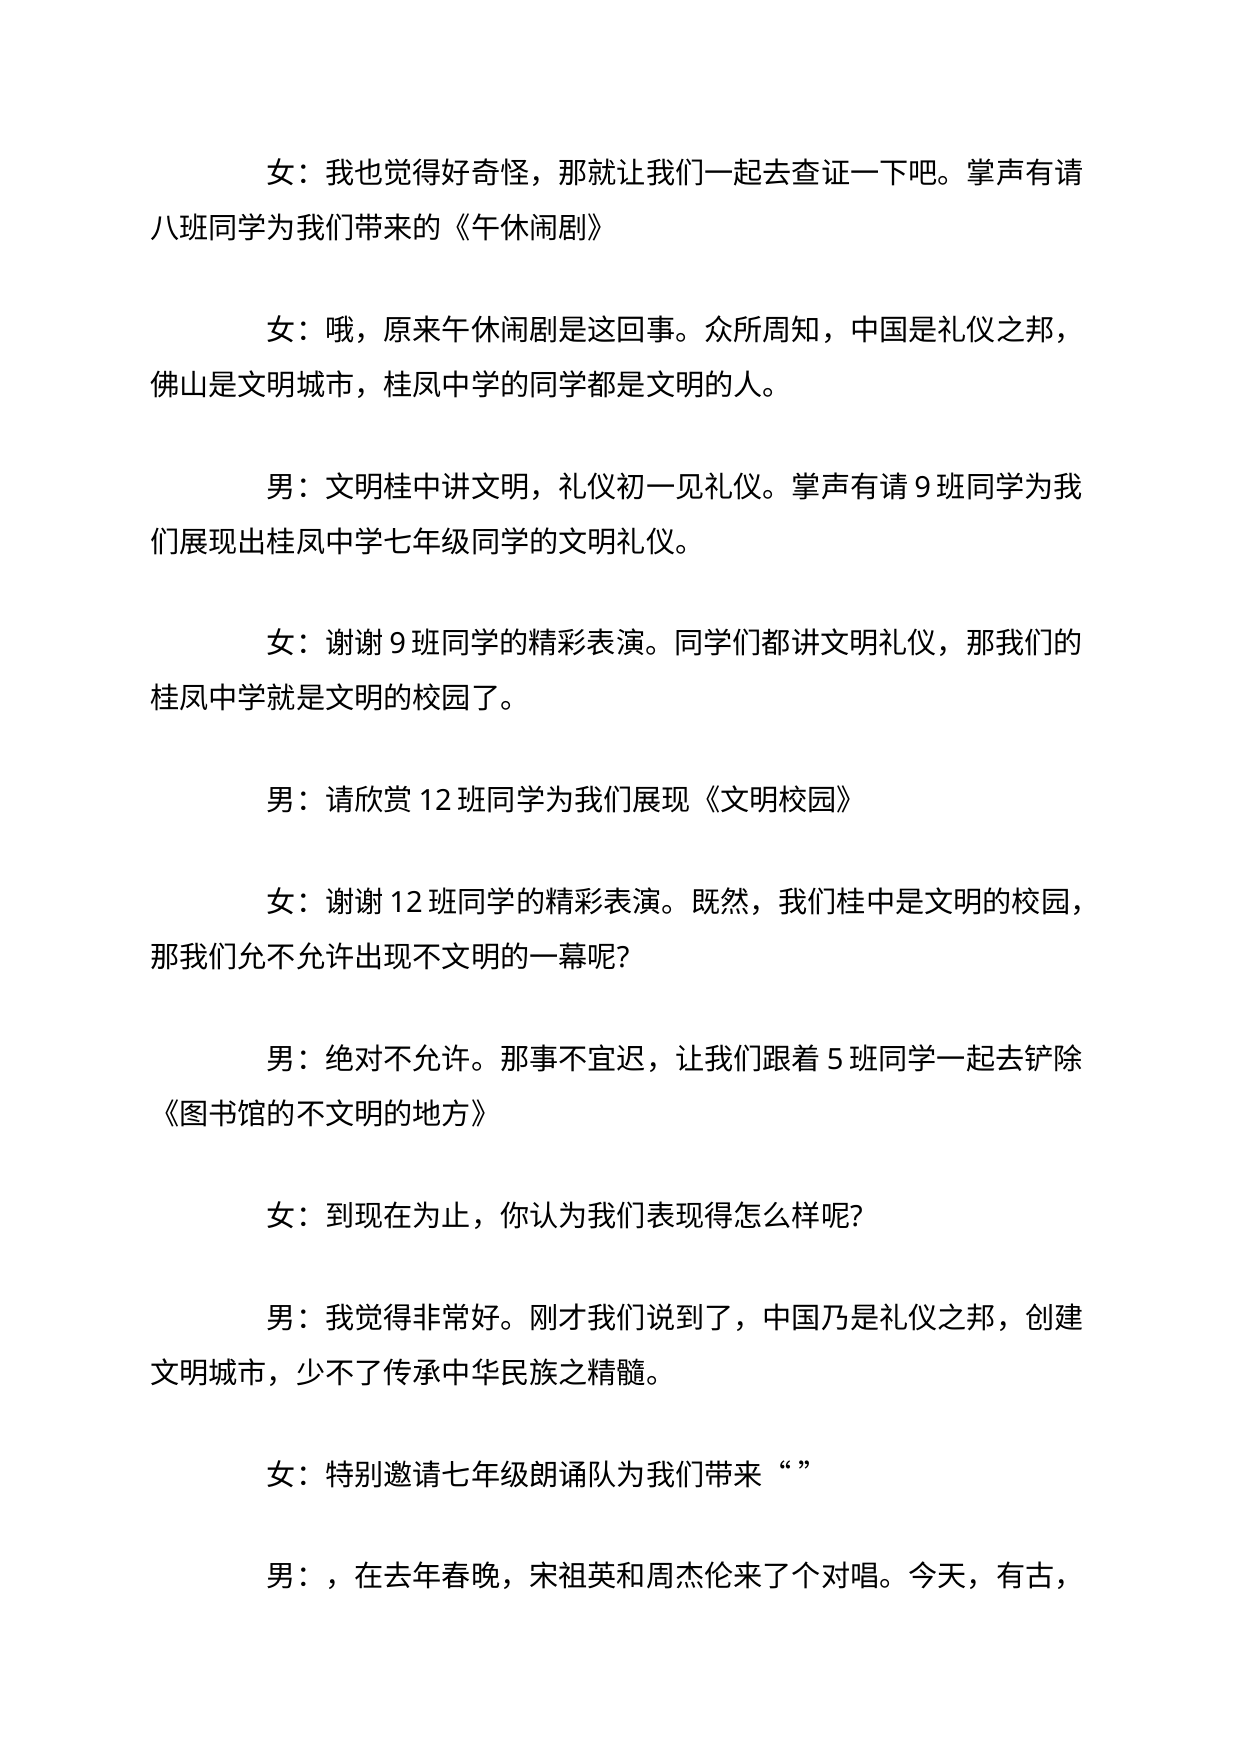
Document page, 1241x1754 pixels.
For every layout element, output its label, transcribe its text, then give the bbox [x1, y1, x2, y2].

text 男：我觉得非常好。刚才我们说到了，中国乃是礼仪之邦，创建文明城市，少不了传承中华民族之精髓。 [150, 1294, 1090, 1392]
text 女：到现在为止，你认为我们表现得怎么样呢? [150, 1193, 1090, 1235]
text 女：特别邀请七年级朗诵队为我们带来“ ” [150, 1451, 1090, 1493]
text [150, 1553, 1090, 1595]
text 男：文明桂中讲文明，礼仪初一见礼仪。掌声有请9班同学为我们展现出桂凤中学七年级同学的文明礼仪。 [150, 463, 1090, 561]
text 女：我也觉得好奇怪，那就让我们一起去查证一下吧。掌声有请八班同学为我们带来的《午休闹剧》 [150, 150, 1090, 247]
text 女：谢谢9班同学的精彩表演。同学们都讲文明礼仪，那我们的桂凤中学就是文明的校园了。 [150, 620, 1090, 717]
text 女：哦，原来午休闹剧是这回事。众所周知，中国是礼仪之邦，佛山是文明城市，桂凤中学的同学都是文明的人。 [150, 307, 1090, 404]
text 男：绝对不允许。那事不宜迟，让我们跟着5班同学一起去铲除《图书馆的不文明的地方》 [150, 1036, 1090, 1133]
text 女：谢谢12班同学的精彩表演。既然，我们桂中是文明的校园，那我们允不允许出现不文明的一幕呢? [150, 879, 1090, 976]
text 男：请欣赏12班同学为我们展现《文明校园》 [150, 777, 1090, 819]
